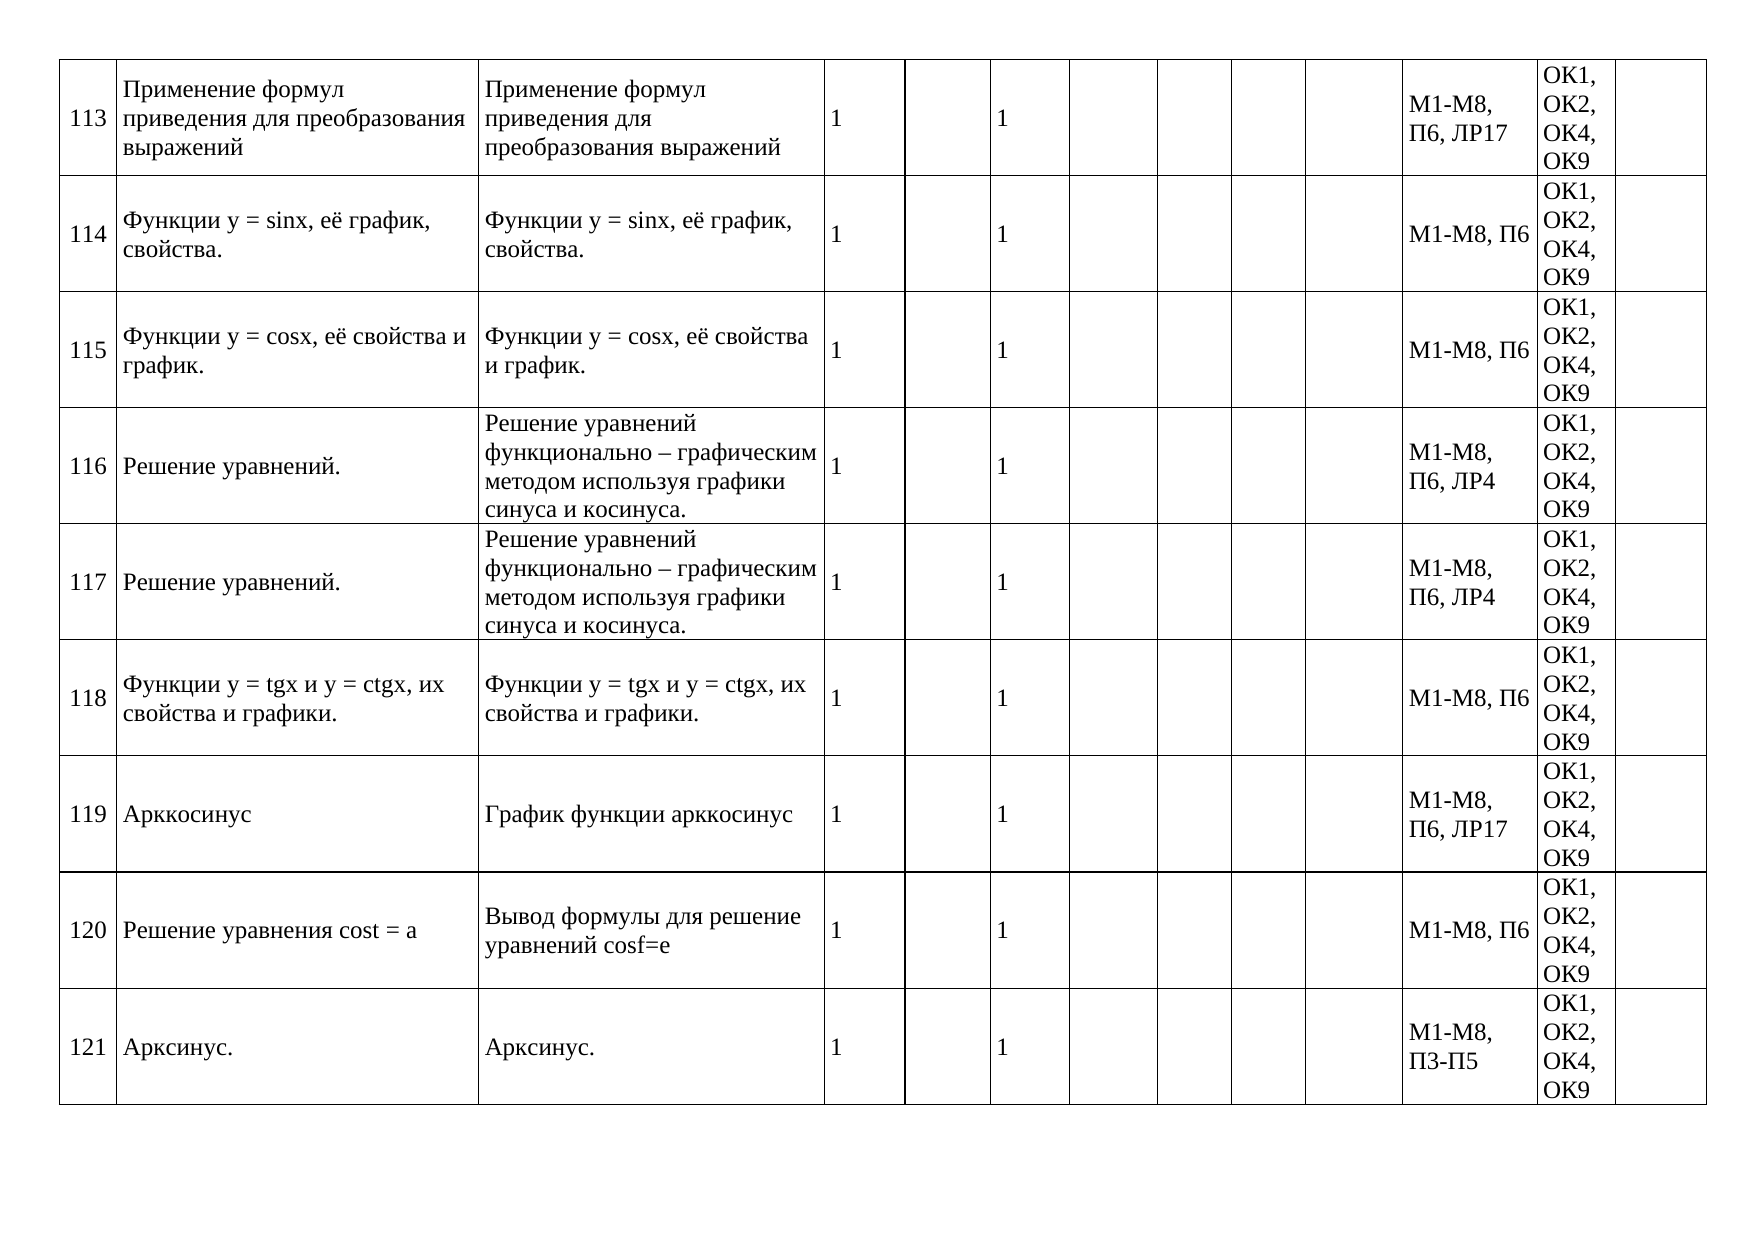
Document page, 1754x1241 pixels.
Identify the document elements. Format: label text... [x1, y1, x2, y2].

table_cell ОК1, ОК2, ОК4, ОК9 [1538, 60, 1615, 175]
table_cell ОК1, ОК2, ОК4, ОК9 [1538, 640, 1615, 755]
table_cell Решение уравнений. [117, 408, 478, 523]
table_cell ОК1, ОК2, ОК4, ОК9 [1538, 292, 1615, 407]
table_cell [1616, 408, 1706, 523]
table_cell [1616, 640, 1706, 755]
table_cell [906, 176, 990, 291]
table_cell Арккосинус [117, 756, 478, 871]
table_cell [906, 640, 990, 755]
table_cell [1232, 989, 1305, 1103]
table_cell Функции у = tgx и y = ctgx, их свойства и графики. [479, 640, 824, 755]
table_cell 119 [60, 756, 116, 871]
table_cell [1306, 408, 1402, 523]
table_cell [1306, 873, 1402, 987]
table_cell [1158, 408, 1231, 523]
table_cell [1232, 60, 1305, 175]
table_cell 1 [991, 176, 1069, 291]
table_cell [1306, 60, 1402, 175]
table_cell [1070, 524, 1157, 639]
table_cell Вывод формулы для решение уравнений cosf=e [479, 873, 824, 987]
table_cell [906, 756, 990, 871]
table_cell [1158, 292, 1231, 407]
table_cell 1 [991, 292, 1069, 407]
table_cell [1616, 60, 1706, 175]
table_cell 116 [60, 408, 116, 523]
table_cell Функции у = cosx, её свойства и график. [479, 292, 824, 407]
table_cell 1 [991, 989, 1069, 1103]
table_cell ОК1, ОК2, ОК4, ОК9 [1538, 408, 1615, 523]
table_cell [906, 60, 990, 175]
table_cell 1 [825, 989, 904, 1103]
table_cell Решение уравнения cost = a [117, 873, 478, 987]
table_cell [906, 524, 990, 639]
table_cell [1070, 989, 1157, 1103]
table_cell 113 [60, 60, 116, 175]
table_cell Арксинус. [479, 989, 824, 1103]
table_cell Решение уравнений функционально – графическим методом используя графики синуса и косинуса. [479, 408, 824, 523]
table_cell М1-М8, П6 [1403, 873, 1537, 987]
table_cell [1158, 989, 1231, 1103]
table_cell 1 [825, 292, 904, 407]
table_cell [1306, 524, 1402, 639]
table_cell 1 [991, 873, 1069, 987]
table_cell [1616, 176, 1706, 291]
table_cell М1-М8, П6, ЛР4 [1403, 524, 1537, 639]
table_cell [1158, 640, 1231, 755]
table_cell Функции у = sinx, её график, свойства. [479, 176, 824, 291]
table_cell Применение формул приведения для преобразования выражений [479, 60, 824, 175]
table_cell [1158, 176, 1231, 291]
table_cell [906, 989, 990, 1103]
table_cell [1616, 524, 1706, 639]
table_cell Арксинус. [117, 989, 478, 1103]
table_cell ОК1, ОК2, ОК4, ОК9 [1538, 989, 1615, 1103]
table_cell Функции у = tgx и y = ctgx, их свойства и графики. [117, 640, 478, 755]
table_cell [1070, 640, 1157, 755]
table_cell ОК1, ОК2, ОК4, ОК9 [1538, 524, 1615, 639]
table_cell [1232, 292, 1305, 407]
table_cell [1070, 756, 1157, 871]
table_cell [906, 873, 990, 987]
table_cell 1 [825, 60, 904, 175]
table_cell [1232, 873, 1305, 987]
table_cell 1 [825, 408, 904, 523]
table_cell [1070, 408, 1157, 523]
table_cell [1232, 176, 1305, 291]
table_cell [1070, 873, 1157, 987]
table_cell М1-М8, П6, ЛР4 [1403, 408, 1537, 523]
table_cell М1-М8, П6 [1403, 292, 1537, 407]
table_cell [1306, 640, 1402, 755]
table_cell 1 [825, 873, 904, 987]
table_cell [1070, 176, 1157, 291]
table_cell [1158, 873, 1231, 987]
table_cell 1 [825, 640, 904, 755]
table_cell 121 [60, 989, 116, 1103]
table_cell [1158, 756, 1231, 871]
table_cell М1-М8, П3-П5 [1403, 989, 1537, 1103]
table_cell 120 [60, 873, 116, 987]
table_cell [1616, 873, 1706, 987]
table_cell Функции у = sinx, её график, свойства. [117, 176, 478, 291]
table_cell [1232, 408, 1305, 523]
table_cell [1232, 756, 1305, 871]
table_cell [1616, 989, 1706, 1103]
table_cell [906, 292, 990, 407]
table_cell [1306, 176, 1402, 291]
table_cell 1 [991, 640, 1069, 755]
table_cell [1070, 292, 1157, 407]
table_cell 115 [60, 292, 116, 407]
table_cell [1306, 292, 1402, 407]
table_cell М1-М8, П6, ЛР17 [1403, 60, 1537, 175]
table_cell Решение уравнений функционально – графическим методом используя графики синуса и косинуса. [479, 524, 824, 639]
table_cell М1-М8, П6, ЛР17 [1403, 756, 1537, 871]
table_cell [1158, 60, 1231, 175]
table_cell 1 [991, 524, 1069, 639]
table_cell 1 [991, 60, 1069, 175]
table_cell М1-М8, П6 [1403, 640, 1537, 755]
table_cell Решение уравнений. [117, 524, 478, 639]
table_cell Применение формул приведения для преобразования выражений [117, 60, 478, 175]
table_cell ОК1, ОК2, ОК4, ОК9 [1538, 756, 1615, 871]
table_cell График функции арккосинус [479, 756, 824, 871]
table_cell [1306, 756, 1402, 871]
table_cell 114 [60, 176, 116, 291]
table_cell [1616, 292, 1706, 407]
table_cell [1158, 524, 1231, 639]
table_cell 1 [825, 176, 904, 291]
table_cell ОК1, ОК2, ОК4, ОК9 [1538, 176, 1615, 291]
table_cell 1 [991, 756, 1069, 871]
table_cell 1 [825, 524, 904, 639]
table_cell [1070, 60, 1157, 175]
table_cell 1 [825, 756, 904, 871]
table_cell [906, 408, 990, 523]
table_cell [1616, 756, 1706, 871]
table_cell [1232, 640, 1305, 755]
table_cell М1-М8, П6 [1403, 176, 1537, 291]
table_cell 118 [60, 640, 116, 755]
table_cell [1306, 989, 1402, 1103]
table_cell Функции у = cosx, её свойства и график. [117, 292, 478, 407]
table_cell 1 [991, 408, 1069, 523]
table_cell 117 [60, 524, 116, 639]
table_cell ОК1, ОК2, ОК4, ОК9 [1538, 873, 1615, 987]
table_cell [1232, 524, 1305, 639]
